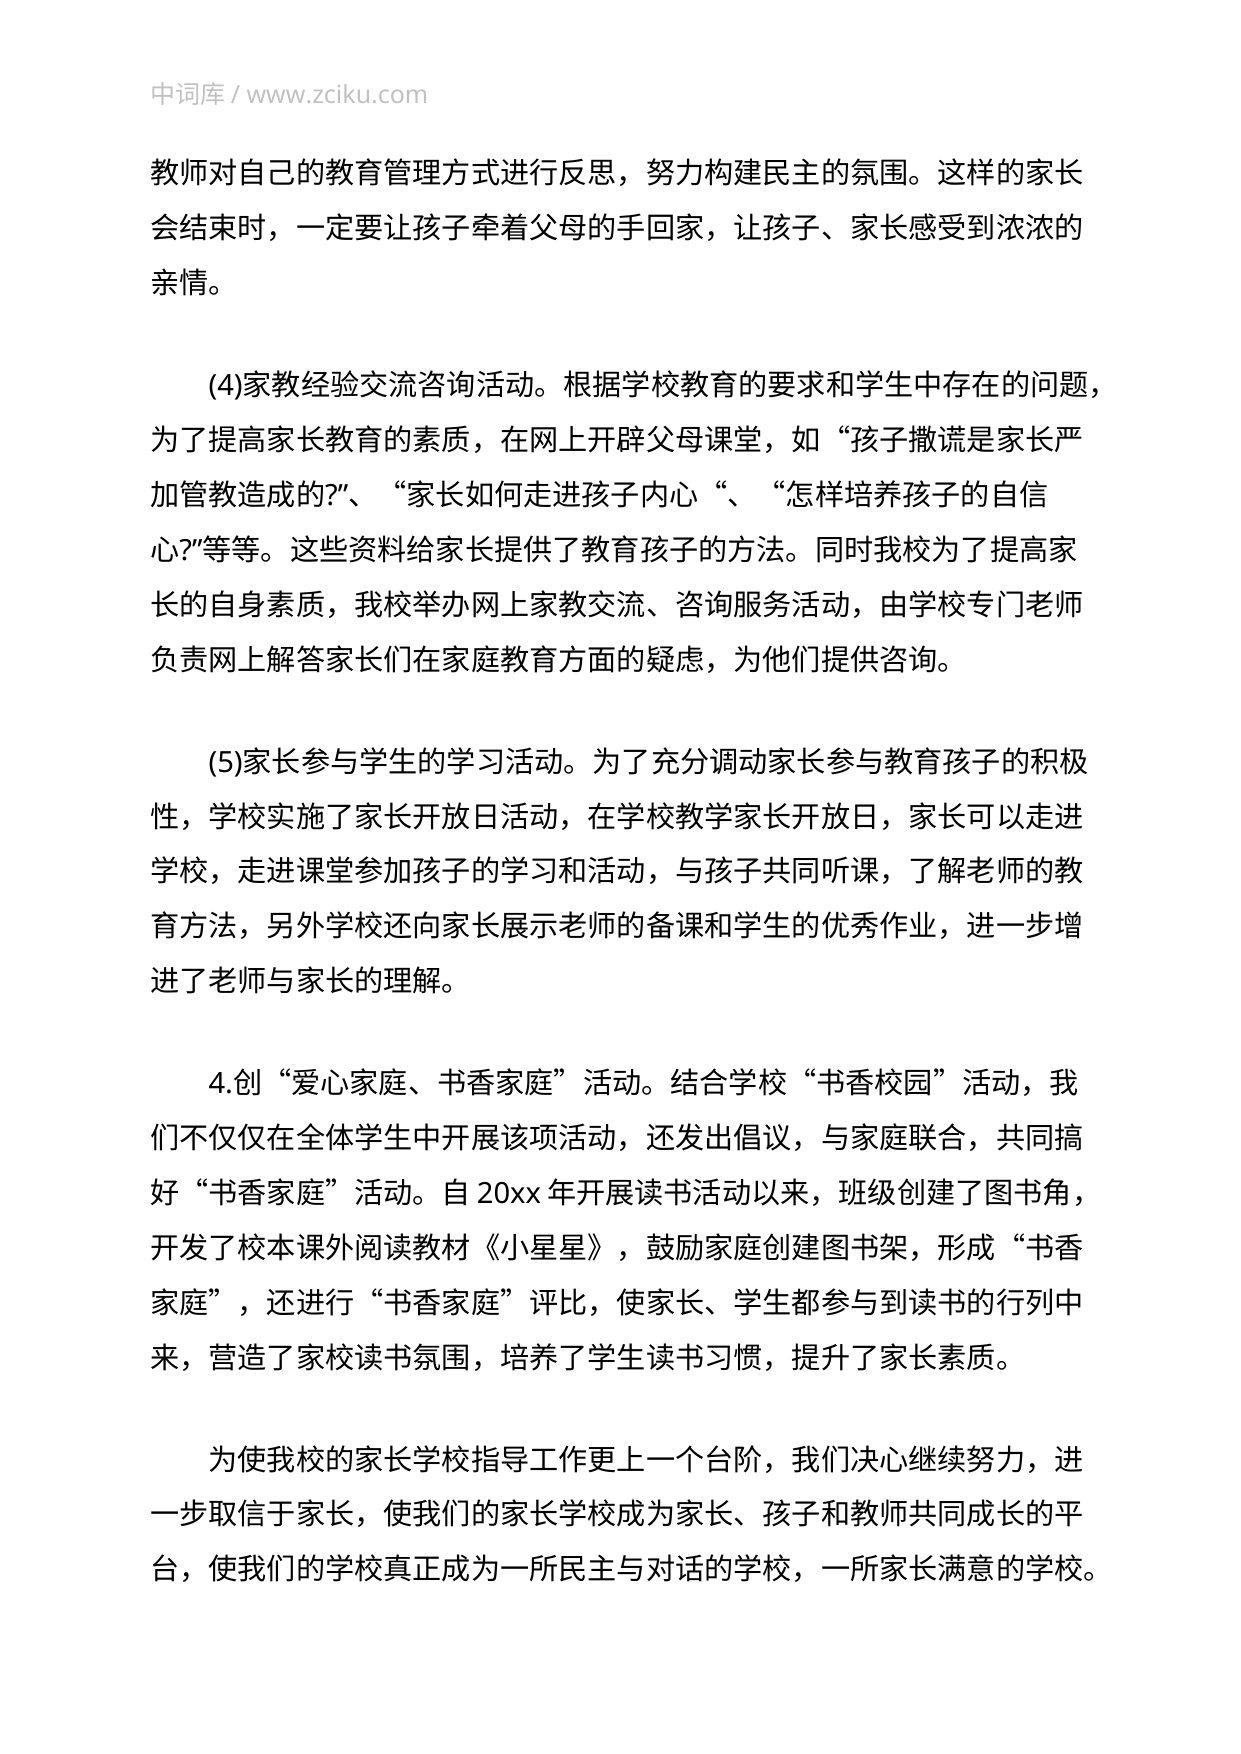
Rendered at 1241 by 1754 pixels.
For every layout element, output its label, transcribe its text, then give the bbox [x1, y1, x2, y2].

text (5)家长参与学生的学习活动。为了充分调动家长参与教育孩子的积极性，学校实施了家长开放日活动，在学校教学家长开放日，家长可以走进学校，走进课堂参加孩子的学习和活动，与孩子共同听课，了解老师的教育方法，另外学校还向家长展示老师的备课和学生的优秀作业，进一步增进了老师与家长的理解。 [150, 738, 1090, 1000]
text (4)家教经验交流咨询活动。根据学校教育的要求和学生中存在的问题，为了提高家长教育的素质，在网上开辟父母课堂，如“孩子撒谎是家长严加管教造成的?”、“家长如何走进孩子内心“、“怎样培养孩子的自信心?”等等。这些资料给家长提供了教育孩子的方法。同时我校为了提高家长的自身素质，我校举办网上家教交流、咨询服务活动，由学校专门老师负责网上解答家长们在家庭教育方面的疑虑，为他们提供咨询。 [150, 362, 1090, 679]
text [150, 150, 1090, 302]
text 为使我校的家长学校指导工作更上一个台阶，我们决心继续努力，进一步取信于家长，使我们的家长学校成为家长、孩子和教师共同成长的平台，使我们的学校真正成为一所民主与对话的学校，一所家长满意的学校。 [150, 1436, 1090, 1588]
text 4.创“爱心家庭、书香家庭”活动。结合学校“书香校园”活动，我们不仅仅在全体学生中开展该项活动，还发出倡议，与家庭联合，共同搞好“书香家庭”活动。自20xx年开展读书活动以来，班级创建了图书角，开发了校本课外阅读教材《小星星》，鼓励家庭创建图书架，形成“书香家庭”，还进行“书香家庭”评比，使家长、学生都参与到读书的行列中来，营造了家校读书氛围，培养了学生读书习惯，提升了家长素质。 [150, 1059, 1090, 1377]
